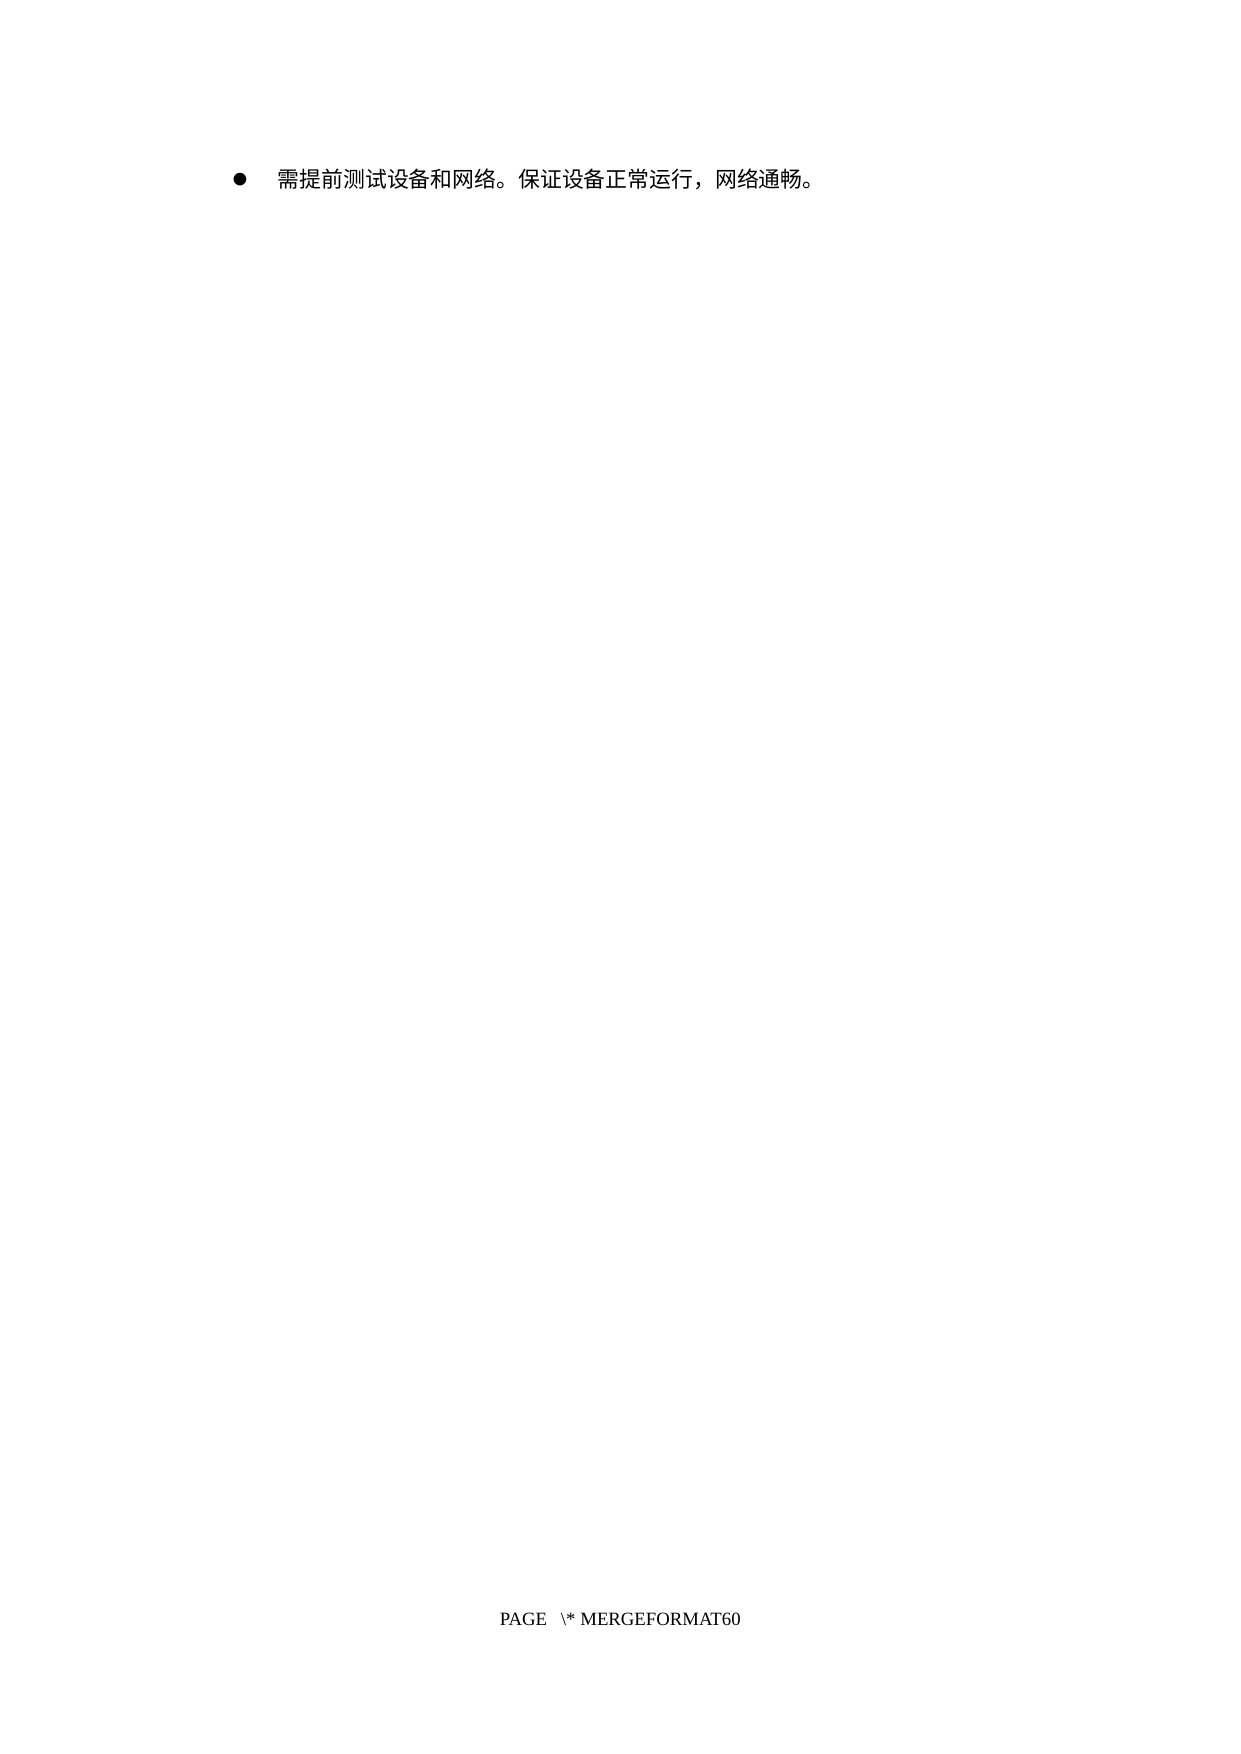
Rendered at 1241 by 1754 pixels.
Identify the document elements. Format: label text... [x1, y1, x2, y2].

list 需提前测试设备和网络。保证设备正常运行，网络通畅。 [232, 162, 1053, 194]
